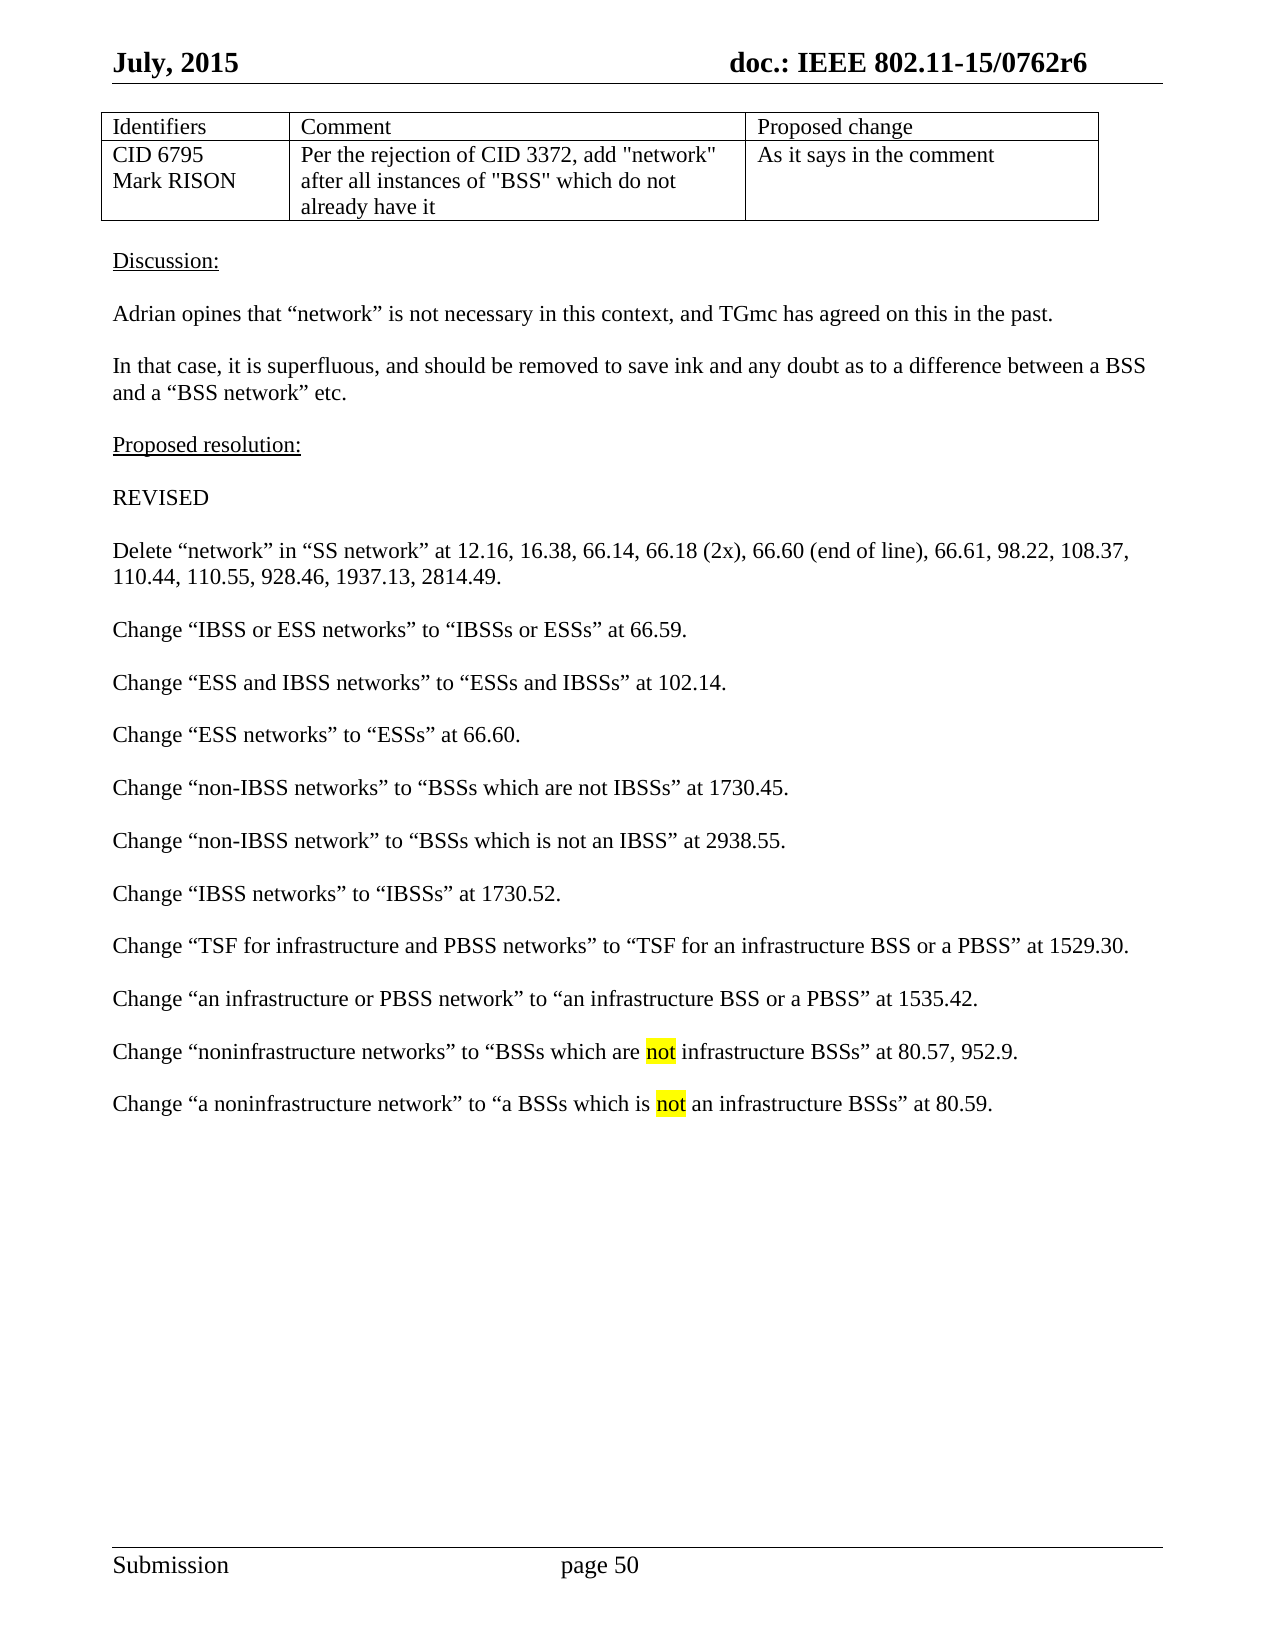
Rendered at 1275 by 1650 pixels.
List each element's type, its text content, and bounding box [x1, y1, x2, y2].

text Change “TSF for infrastructure and PBSS networks” to “TSF for an infrastructure BSS or a PBSS” at 1529.30. [112, 932, 1163, 959]
text Change “ESS networks” to “ESSs” at 66.60. [112, 721, 1163, 748]
table_header Comment [290, 113, 745, 139]
table_cell Per the rejection of CID 3372, add "network" after all instances of "BSS" which do not already have it [290, 141, 745, 220]
text Change “a noninfrastructure network” to “a BSSs which is not an infrastructure BSSs” at 80.59. [686, 1090, 1163, 1117]
table_cell As it says in the comment [746, 141, 1098, 220]
text Adrian opines that “network” is not necessary in this context, and TGmc has agreed on this in the past. [112, 300, 1163, 326]
text Proposed resolution: [112, 432, 1163, 458]
text Change “ESS and IBSS networks” to “ESSs and IBSSs” at 102.14. [112, 669, 1163, 695]
text Delete “network” in “SS network” at 12.16, 16.38, 66.14, 66.18 (2x), 66.60 (end of line), 66.61, 98.22, 108.37, 110.44, 110.55, 928.46, 1937.13, 2814.49. [112, 537, 1163, 590]
text Change “noninfrastructure networks” to “BSSs which are not infrastructure BSSs” at 80.57, 952.9. [676, 1038, 1163, 1064]
text Change “an infrastructure or PBSS network” to “an infrastructure BSS or a PBSS” at 1535.42. [112, 985, 1163, 1011]
text Change “non-IBSS networks” to “BSSs which are not IBSSs” at 1730.45. [112, 774, 1163, 801]
text Change “IBSS or ESS networks” to “IBSSs or ESSs” at 66.59. [112, 616, 1163, 642]
text Change “a noninfrastructure network” to “a BSSs which is not an infrastructure BSSs” at 80.59. [112, 1090, 656, 1117]
text In that case, it is superfluous, and should be removed to save ink and any doubt as to a difference between a BSS and a “BSS network” etc. [112, 352, 1163, 405]
text Change “IBSS networks” to “IBSSs” at 1730.52. [112, 879, 1163, 906]
text REVISED [112, 484, 1163, 511]
table_header Proposed change [746, 113, 1098, 139]
text Change “non-IBSS network” to “BSSs which is not an IBSS” at 2938.55. [112, 827, 1163, 853]
text Change “noninfrastructure networks” to “BSSs which are not infrastructure BSSs” at 80.57, 952.9. [112, 1038, 646, 1064]
text Discussion: [112, 247, 1163, 273]
table_header Identifiers [102, 113, 289, 139]
table_cell CID 6795 Mark RISON [102, 141, 289, 220]
